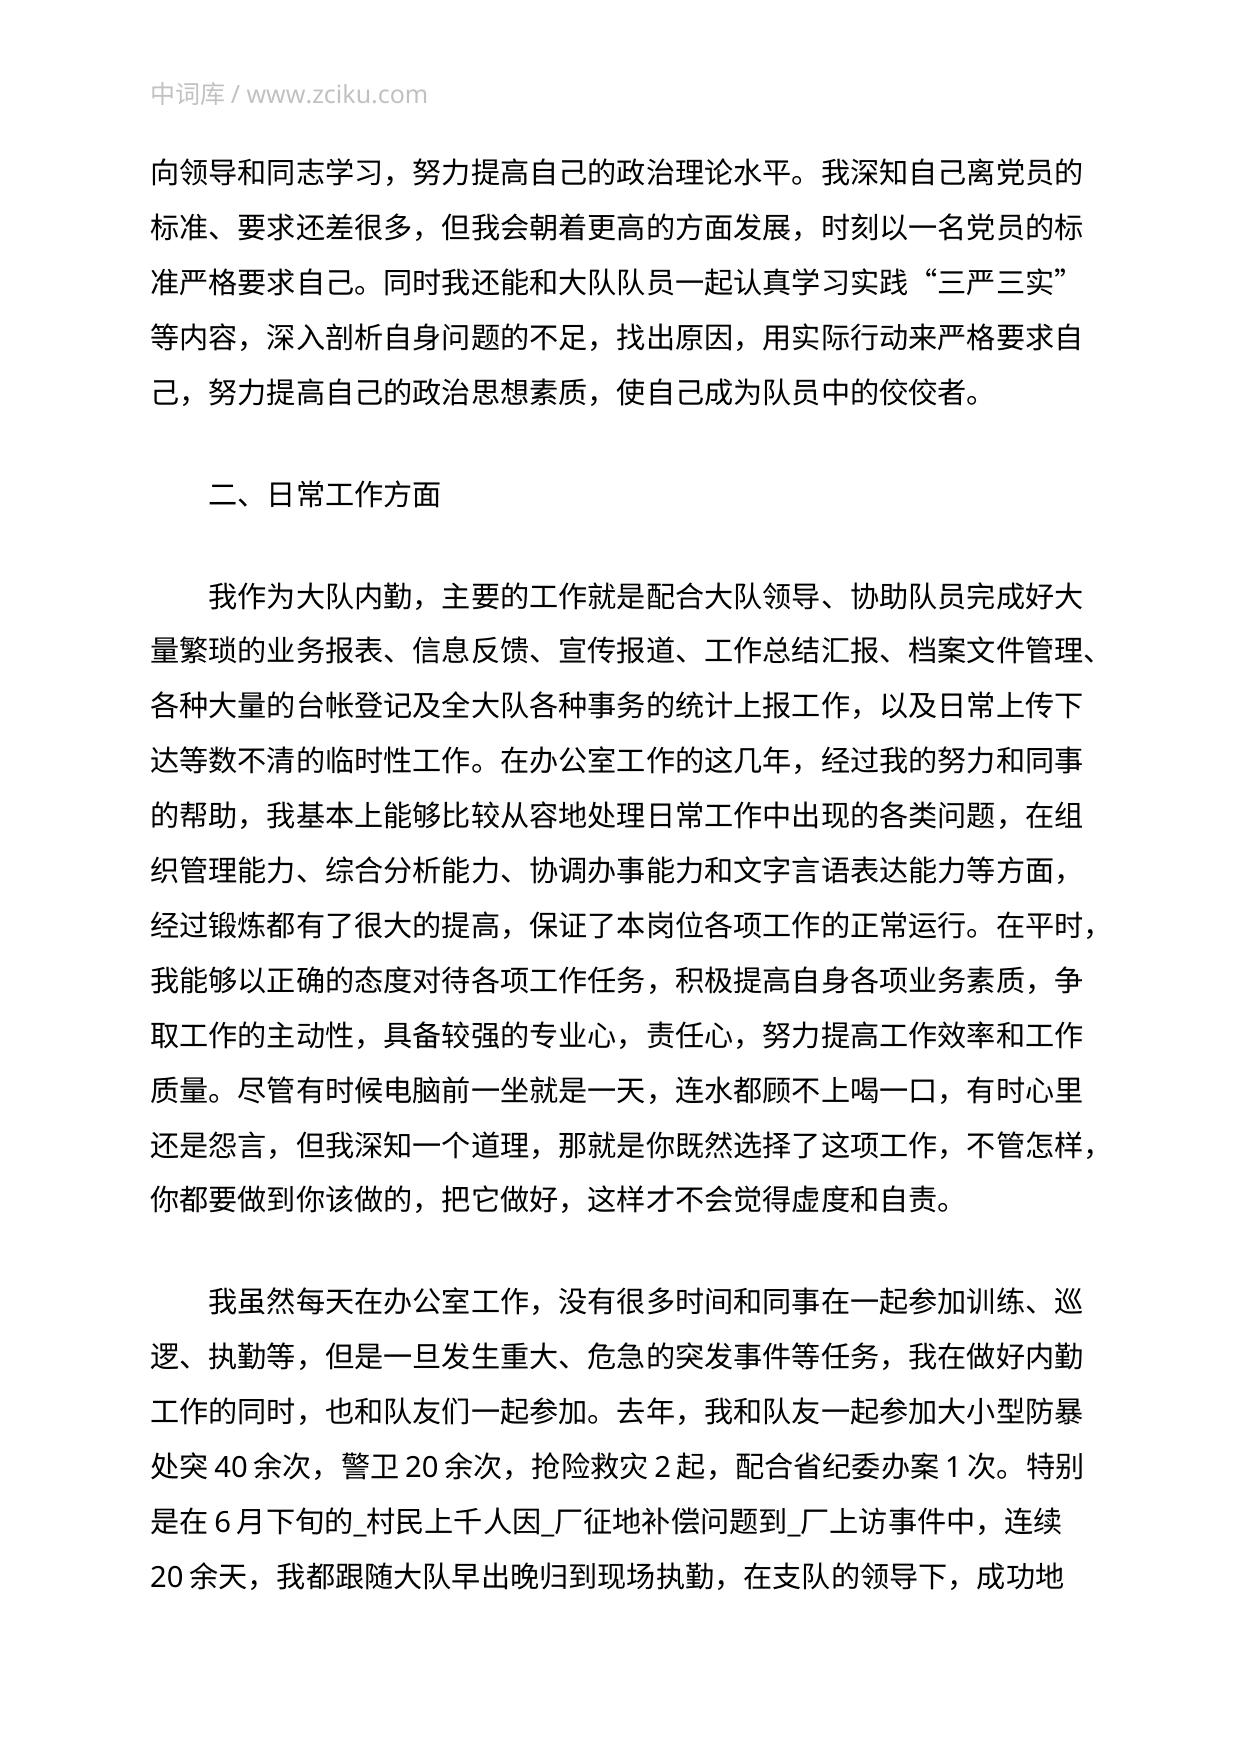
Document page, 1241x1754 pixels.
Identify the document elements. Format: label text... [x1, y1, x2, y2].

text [150, 150, 1090, 412]
text 我作为大队内勤，主要的工作就是配合大队领导、协助队员完成好大量繁琐的业务报表、信息反馈、宣传报道、工作总结汇报、档案文件管理、各种大量的台帐登记及全大队各种事务的统计上报工作，以及日常上传下达等数不清的临时性工作。在办公室工作的这几年，经过我的努力和同事的帮助，我基本上能够比较从容地处理日常工作中出现的各类问题，在组织管理能力、综合分析能力、协调办事能力和文字言语表达能力等方面，经过锻炼都有了很大的提高，保证了本岗位各项工作的正常运行。在平时，我能够以正确的态度对待各项工作任务，积极提高自身各项业务素质，争取工作的主动性，具备较强的专业心，责任心，努力提高工作效率和工作质量。尽管有时候电脑前一坐就是一天，连水都顾不上喝一口，有时心里还是怨言，但我深知一个道理，那就是你既然选择了这项工作，不管怎样，你都要做到你该做的，把它做好，这样才不会觉得虚度和自责。 [150, 573, 1090, 1219]
text 二、日常工作方面 [150, 471, 1090, 514]
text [150, 1279, 1090, 1596]
